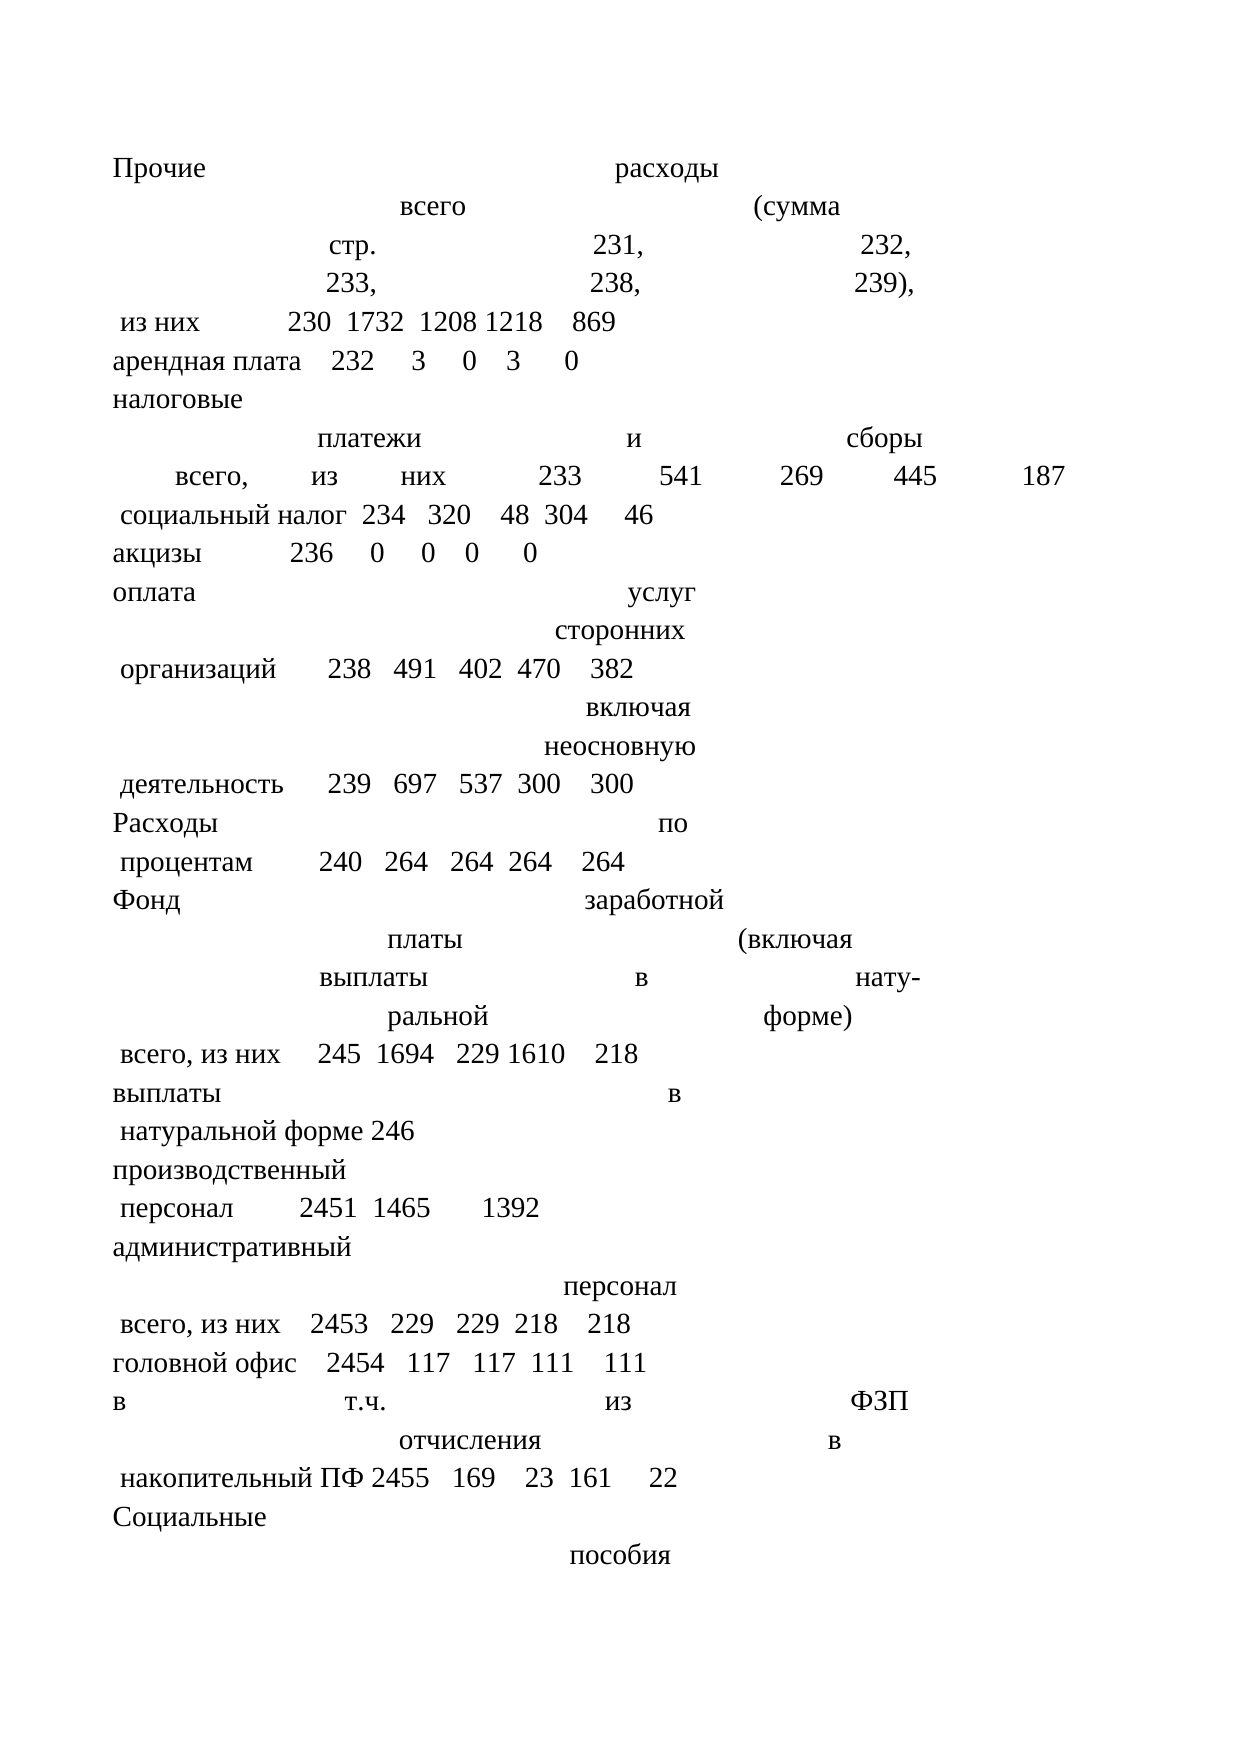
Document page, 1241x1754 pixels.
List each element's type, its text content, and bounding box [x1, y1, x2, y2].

text Расходы по процентам 240 264 264 264 264 [112, 805, 1128, 877]
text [112, 1499, 1128, 1571]
text включая неосновную деятельность 239 697 537 300 300 [112, 689, 1128, 800]
text арендная плата 232 3 0 3 0 [112, 343, 1128, 376]
text в т.ч. из ФЗП отчисления в накопительный ПФ 2455 169 23 161 22 [112, 1383, 1128, 1494]
text акцизы 236 0 0 0 0 [112, 535, 1128, 569]
text Прочие расходы всего (сумма стр. 231, 232, 233, 238, 239), из них 230 1732 1208 1218 869 [112, 150, 1128, 338]
text выплаты в натуральной форме 246 [112, 1075, 1128, 1147]
text производственный персонал 2451 1465 1392 [112, 1152, 1128, 1224]
text налоговые платежи и сборы всего, из них 233 541 269 445 187 социальный налог 234 320 48 304 46 [112, 381, 1128, 530]
text административный персонал всего, из них 2453 229 229 218 218 [112, 1229, 1128, 1340]
text Фонд заработной платы (включая выплаты в нату- ральной форме) всего, из них 245 1694 229 1610 218 [112, 882, 1128, 1070]
text оплата услуг сторонних организаций 238 491 402 470 382 [112, 574, 1128, 684]
text головной офис 2454 117 117 111 111 [112, 1345, 1128, 1378]
